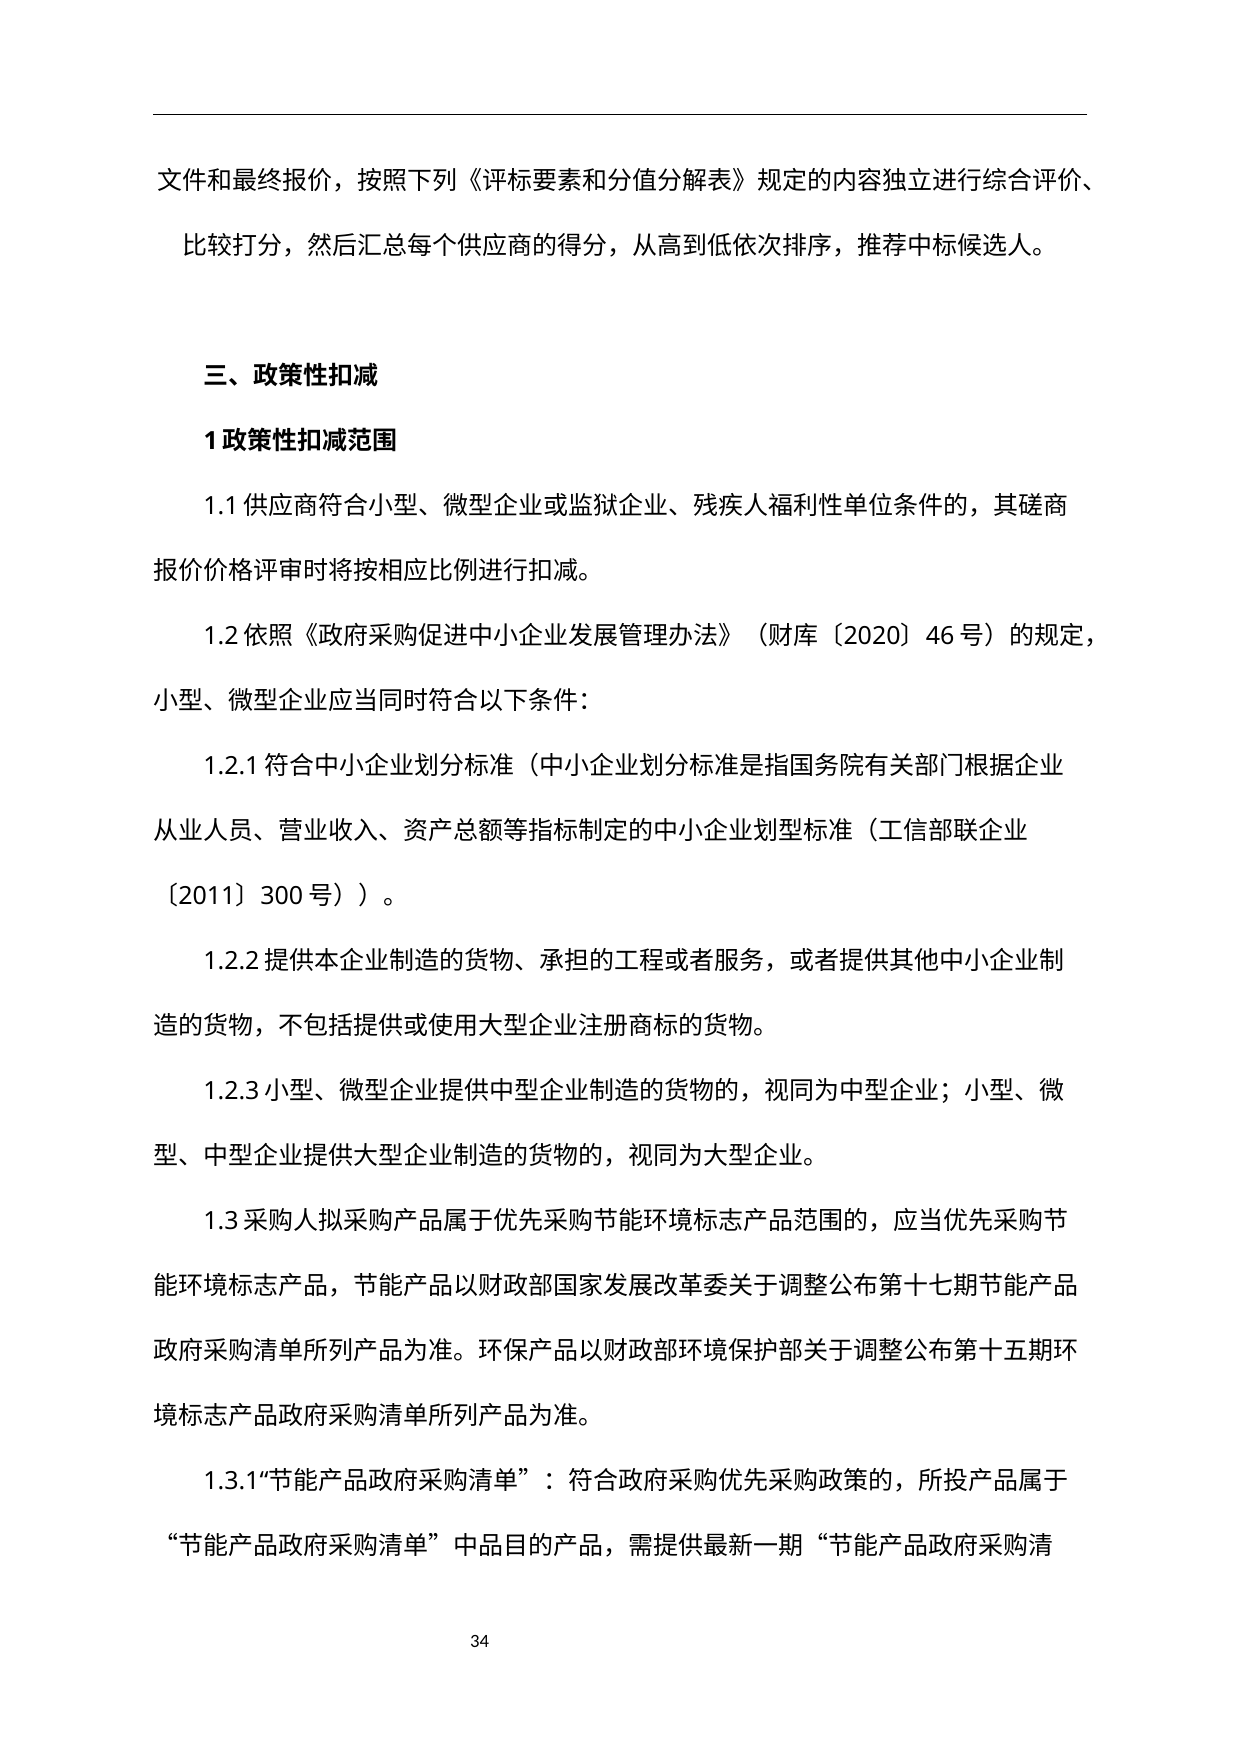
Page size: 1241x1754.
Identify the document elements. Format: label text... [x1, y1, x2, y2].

text 1.2.2提供本企业制造的货物、承担的工程或者服务，或者提供其他中小企业制造的货物，不包括提供或使用大型企业注册商标的货物。 [153, 926, 1087, 1056]
text 1.3采购人拟采购产品属于优先采购节能环境标志产品范围的，应当优先采购节能环境标志产品，节能产品以财政部国家发展改革委关于调整公布第十七期节能产品政府采购清单所列产品为准。环保产品以财政部环境保护部关于调整公布第十五期环境标志产品政府采购清单所列产品为准。 [153, 1186, 1087, 1446]
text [153, 1446, 1087, 1576]
text 1政策性扣减范围 [153, 406, 1087, 471]
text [153, 146, 1087, 276]
text 三、政策性扣减 [153, 341, 1087, 406]
text 1.2依照《政府采购促进中小企业发展管理办法》（财库〔2020〕46号）的规定，小型、微型企业应当同时符合以下条件： [153, 601, 1087, 731]
text 1.2.1符合中小企业划分标准（中小企业划分标准是指国务院有关部门根据企业从业人员、营业收入、资产总额等指标制定的中小企业划型标准（工信部联企业〔2011〕300号））。 [153, 731, 1087, 926]
text 1.2.3小型、微型企业提供中型企业制造的货物的，视同为中型企业；小型、微型、中型企业提供大型企业制造的货物的，视同为大型企业。 [153, 1056, 1087, 1186]
text 1.1供应商符合小型、微型企业或监狱企业、残疾人福利性单位条件的，其磋商报价价格评审时将按相应比例进行扣减。 [153, 471, 1087, 601]
